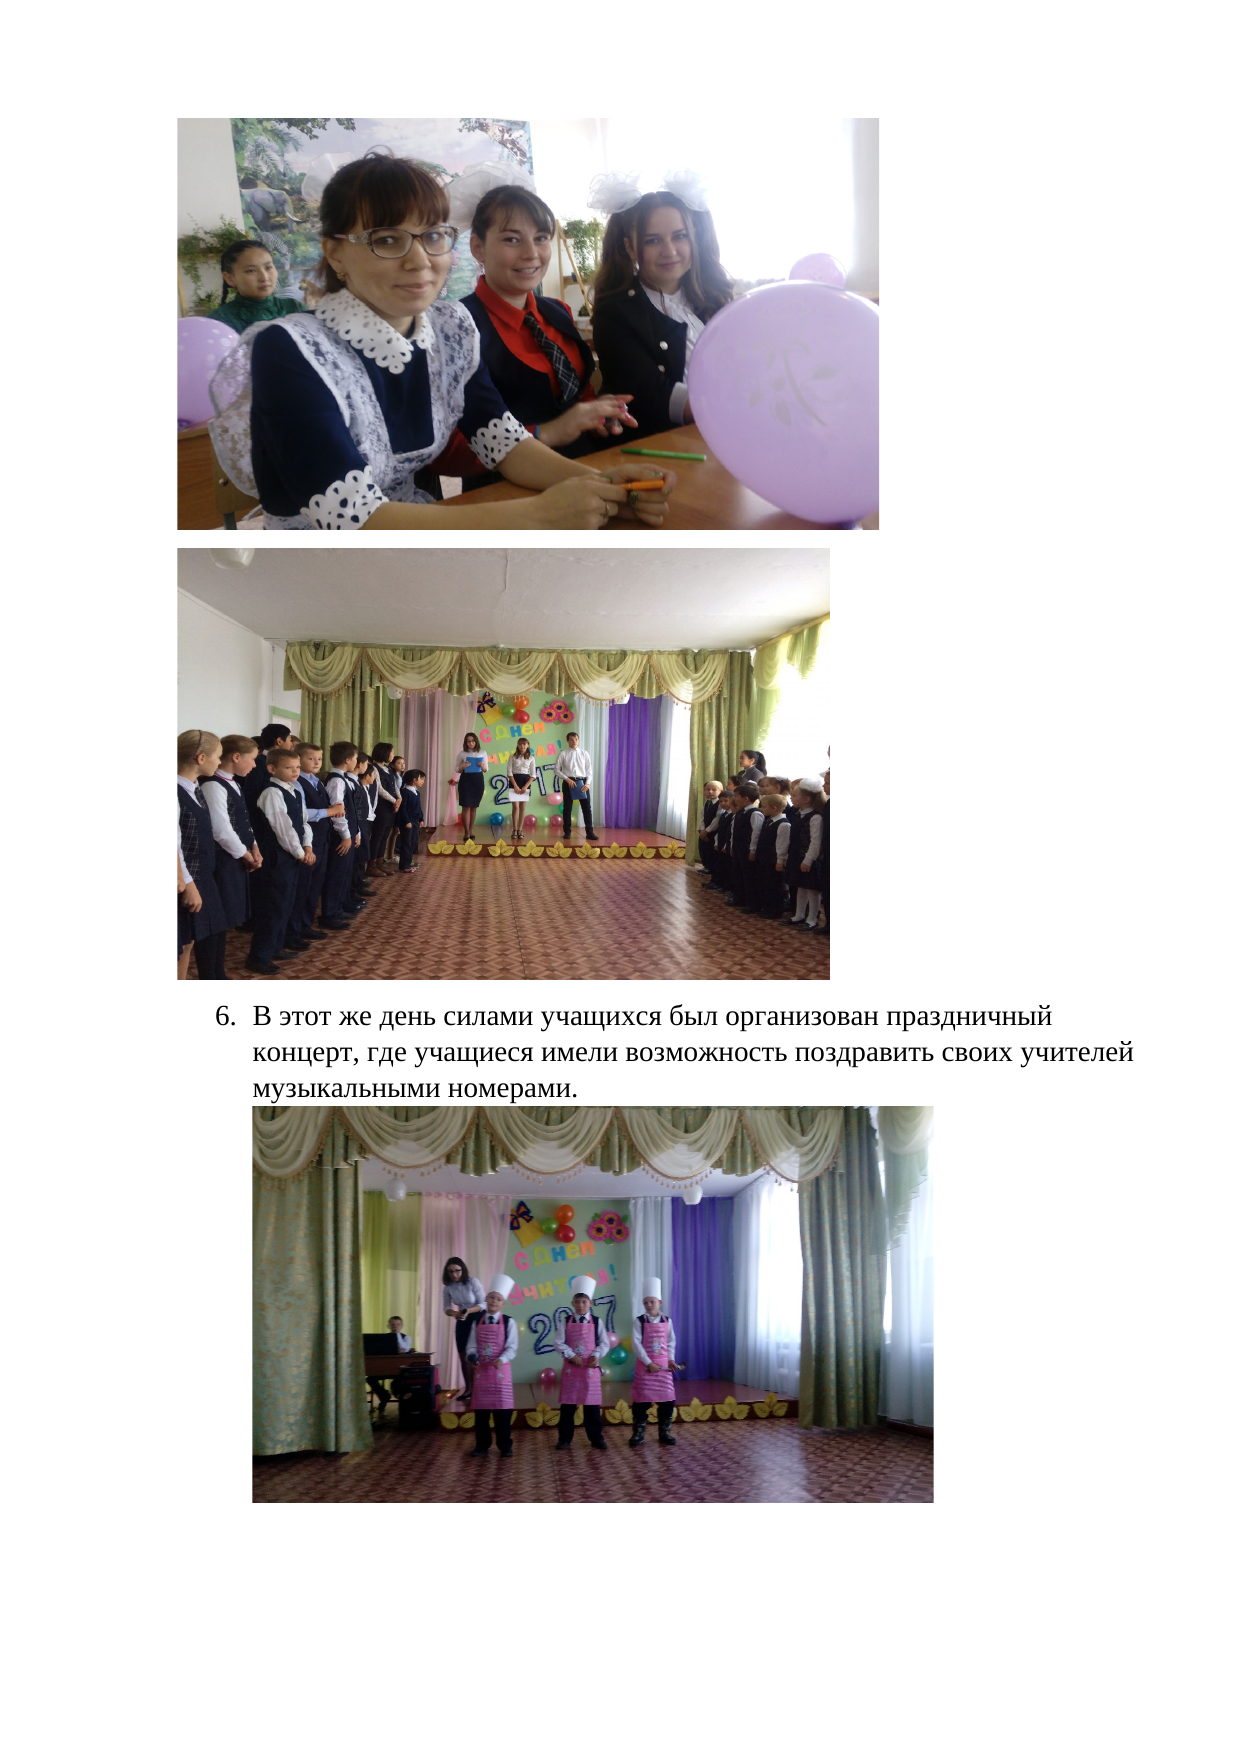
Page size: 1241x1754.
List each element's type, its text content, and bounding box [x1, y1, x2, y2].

picture [177, 118, 880, 530]
picture [177, 548, 830, 980]
picture [252, 1106, 934, 1503]
list В этот же день силами учащихся был организован праздничный концерт, где учащиеся имели возможность поздравить своих учителей музыкальными номерами. [215, 998, 1152, 1104]
